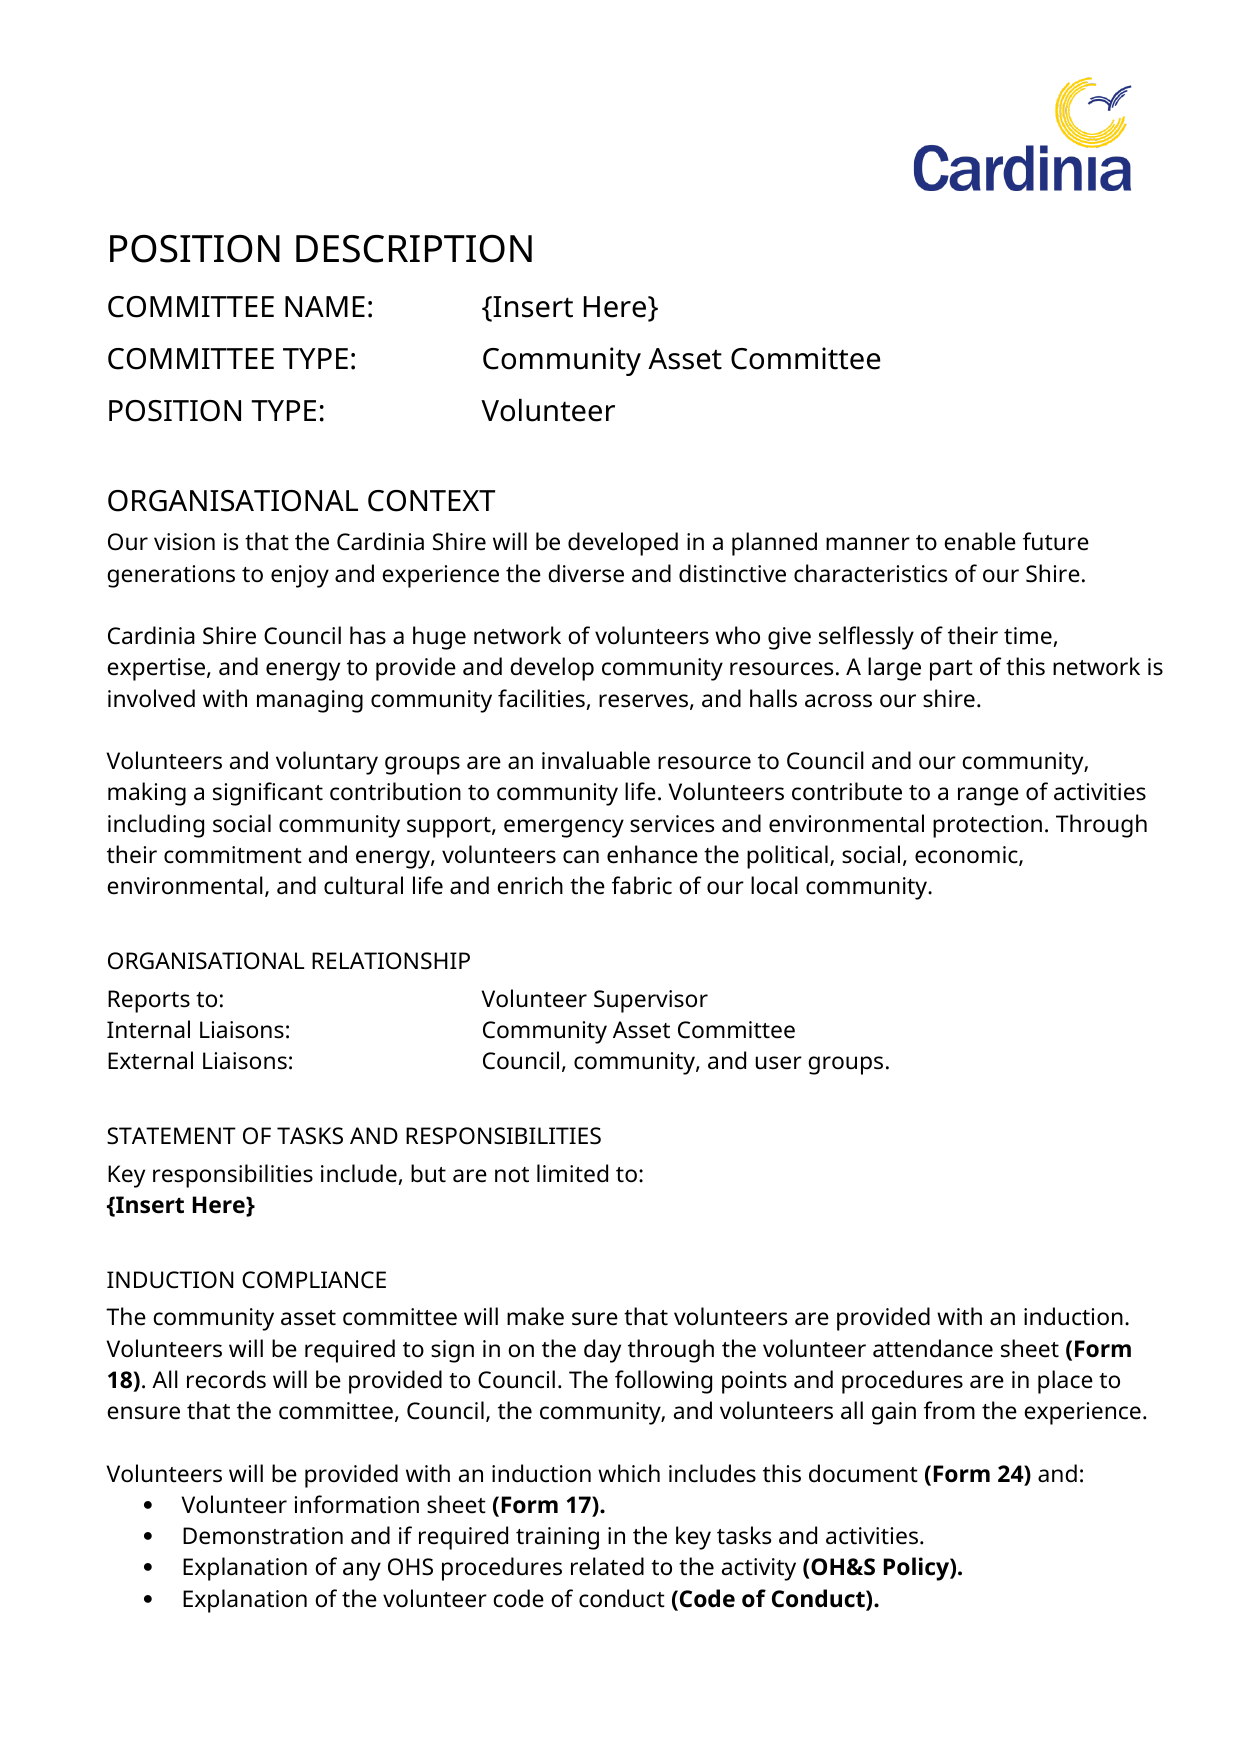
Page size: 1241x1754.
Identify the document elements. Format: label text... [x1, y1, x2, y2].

subtitle COMMITTEE TYPE: Community Asset Committee [106, 338, 1169, 378]
subtitle STATEMENT OF TASKS AND RESPONSIBILITIES [106, 1120, 1169, 1151]
text Internal Liaisons: Community Asset Committee [106, 1014, 1169, 1045]
subtitle POSITION DESCRIPTION [106, 223, 1169, 274]
subtitle INDUCTION COMPLIANCE [106, 1264, 1169, 1295]
text Reports to: Volunteer Supervisor [106, 983, 1169, 1014]
text Volunteers will be provided with an induction which includes this document (Form 24) and: [106, 1458, 1169, 1489]
text Our vision is that the Cardinia Shire will be developed in a planned manner to enable future generations to enjoy and experience the diverse and distinctive characteristics of our Shire. [106, 526, 1169, 620]
subtitle ORGANISATIONAL CONTEXT [106, 480, 1169, 520]
text External Liaisons: Council, community, and user groups. [106, 1045, 1169, 1076]
text Cardinia Shire Council has a huge network of volunteers who give selflessly of their time, expertise, and energy to provide and develop community resources. A large part of this network is involved with managing community facilities, reserves, and halls across our shire. [106, 620, 1169, 714]
list Explanation of any OHS procedures related to the activity (OH&S Policy). [144, 1551, 1169, 1583]
subtitle POSITION TYPE: Volunteer [106, 391, 1169, 430]
text The community asset committee will make sure that volunteers are provided with an induction. Volunteers will be required to sign in on the day through the volunteer attendance sheet (Form 18). All records will be provided to Council. The following points and procedures are in place to ensure that the committee, Council, the community, and volunteers all gain from the experience. [106, 1301, 1169, 1426]
list Volunteer information sheet (Form 17). [144, 1489, 1169, 1520]
subtitle ORGANISATIONAL RELATIONSHIP [106, 945, 1169, 976]
text {Insert Here} [106, 1189, 1169, 1220]
picture [913, 73, 1136, 191]
text Key responsibilities include, but are not limited to: [106, 1158, 1169, 1189]
list Demonstration and if required training in the key tasks and activities. [144, 1520, 1169, 1551]
subtitle COMMITTEE NAME: {Insert Here} [106, 286, 1169, 326]
text Volunteers and voluntary groups are an invaluable resource to Council and our community, making a significant contribution to community life. Volunteers contribute to a range of activities including social community support, emergency services and environmental protection. Through their commitment and energy, volunteers can enhance the political, social, economic, environmental, and cultural life and enrich the fabric of our local community. [106, 745, 1169, 901]
list Explanation of the volunteer code of conduct (Code of Conduct). [144, 1583, 1169, 1614]
